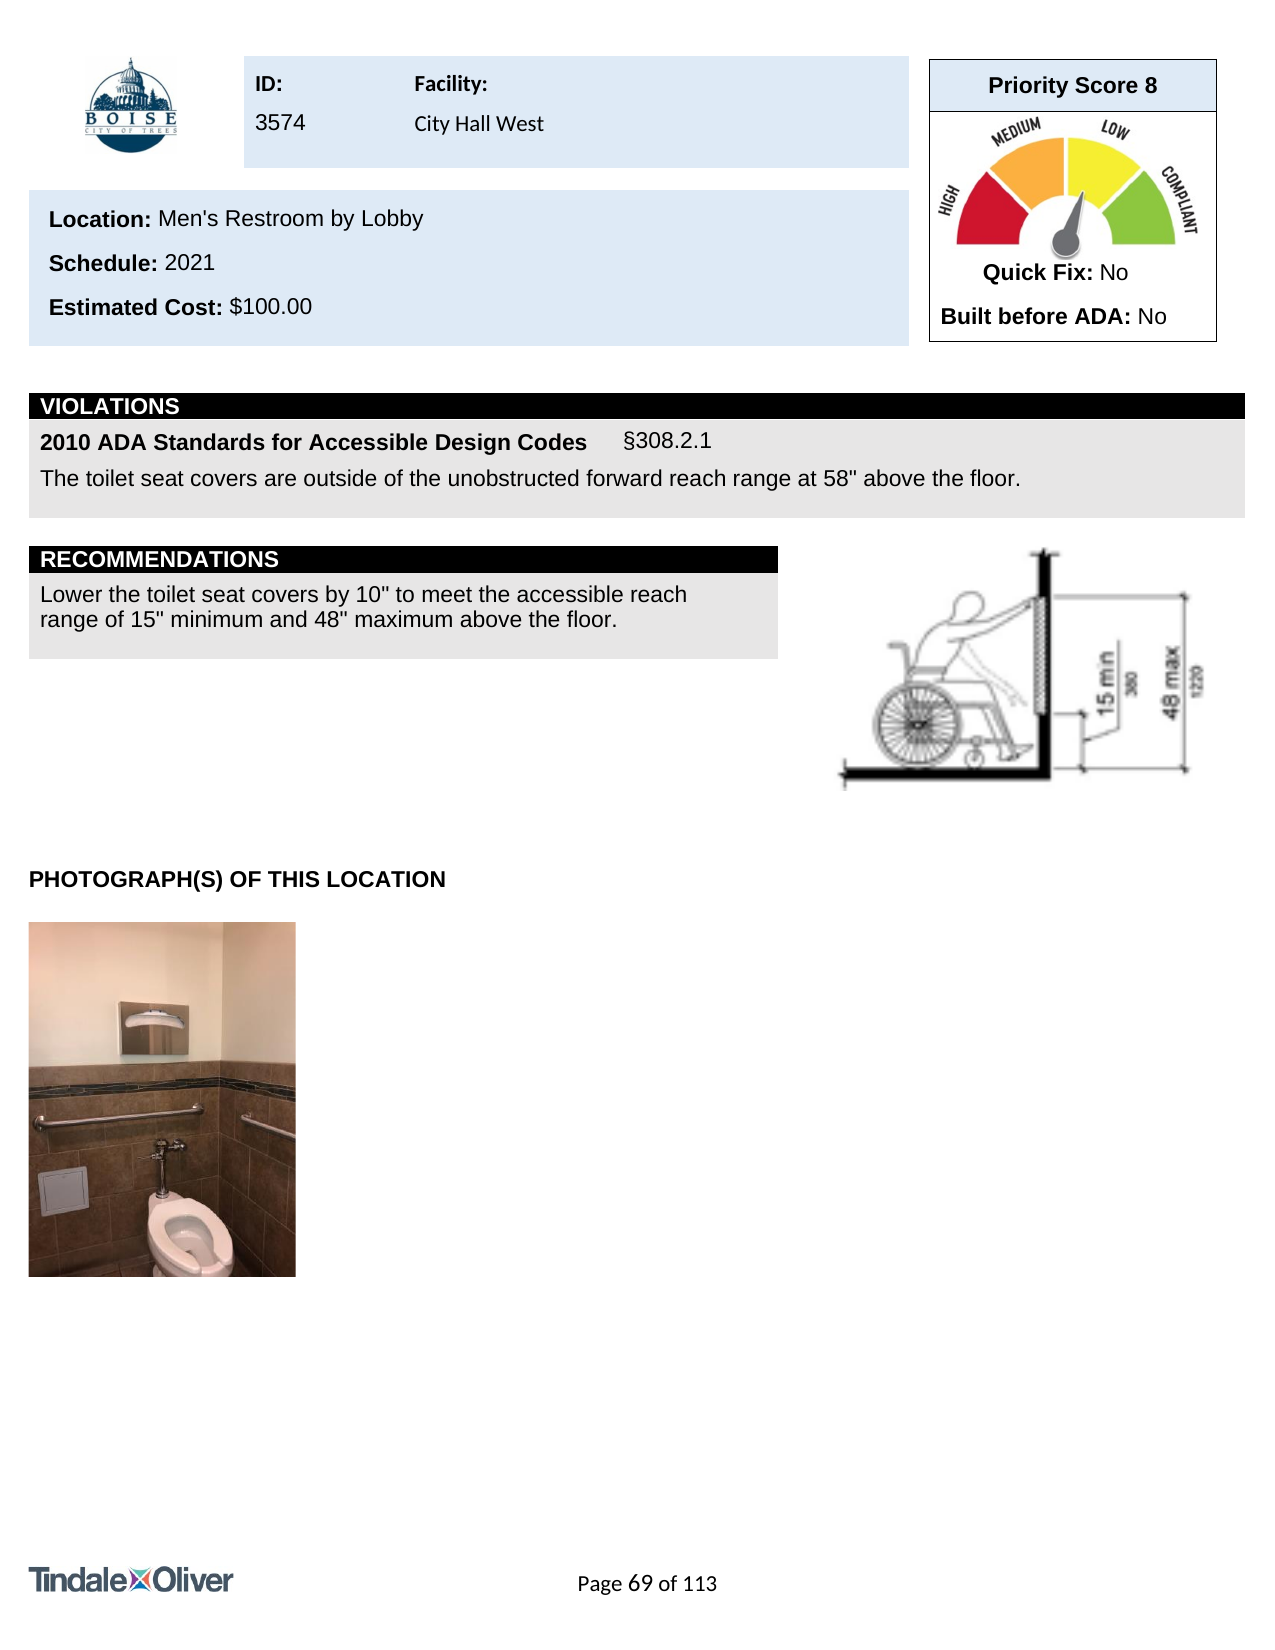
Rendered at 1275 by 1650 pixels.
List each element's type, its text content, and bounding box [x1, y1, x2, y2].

subtitle PHOTOGRAPH(S) OF THIS LOCATION [28, 866, 1246, 892]
table_header Location: Men's Restroom by Lobby Schedule: 2021 Estimated Cost: $100.00 [29, 190, 909, 346]
table_header Priority Score 8 [930, 60, 1216, 111]
picture [28, 922, 296, 1277]
picture [28, 1566, 234, 1592]
table_cell 2010 ADA Standards for Accessible Design Codes §308.2.1 The toilet seat covers are outside of the unobstructed forward reach range at 58" above the floor. [29, 420, 1245, 518]
picture [938, 112, 1201, 260]
table_header RECOMMENDATIONS [29, 546, 778, 573]
table_header ID: 3574 [244, 56, 403, 168]
picture [833, 546, 1207, 791]
table_header [29, 56, 243, 168]
table_header VIOLATIONS [29, 393, 1245, 419]
table_header Facility: City Hall West [403, 56, 909, 168]
picture [84, 56, 178, 154]
table_cell Quick Fix: No Built before ADA: No [930, 112, 1216, 341]
table_cell Lower the toilet seat covers by 10" to meet the accessible reach range of 15" minimum and 48" maximum above the floor. [29, 573, 778, 659]
